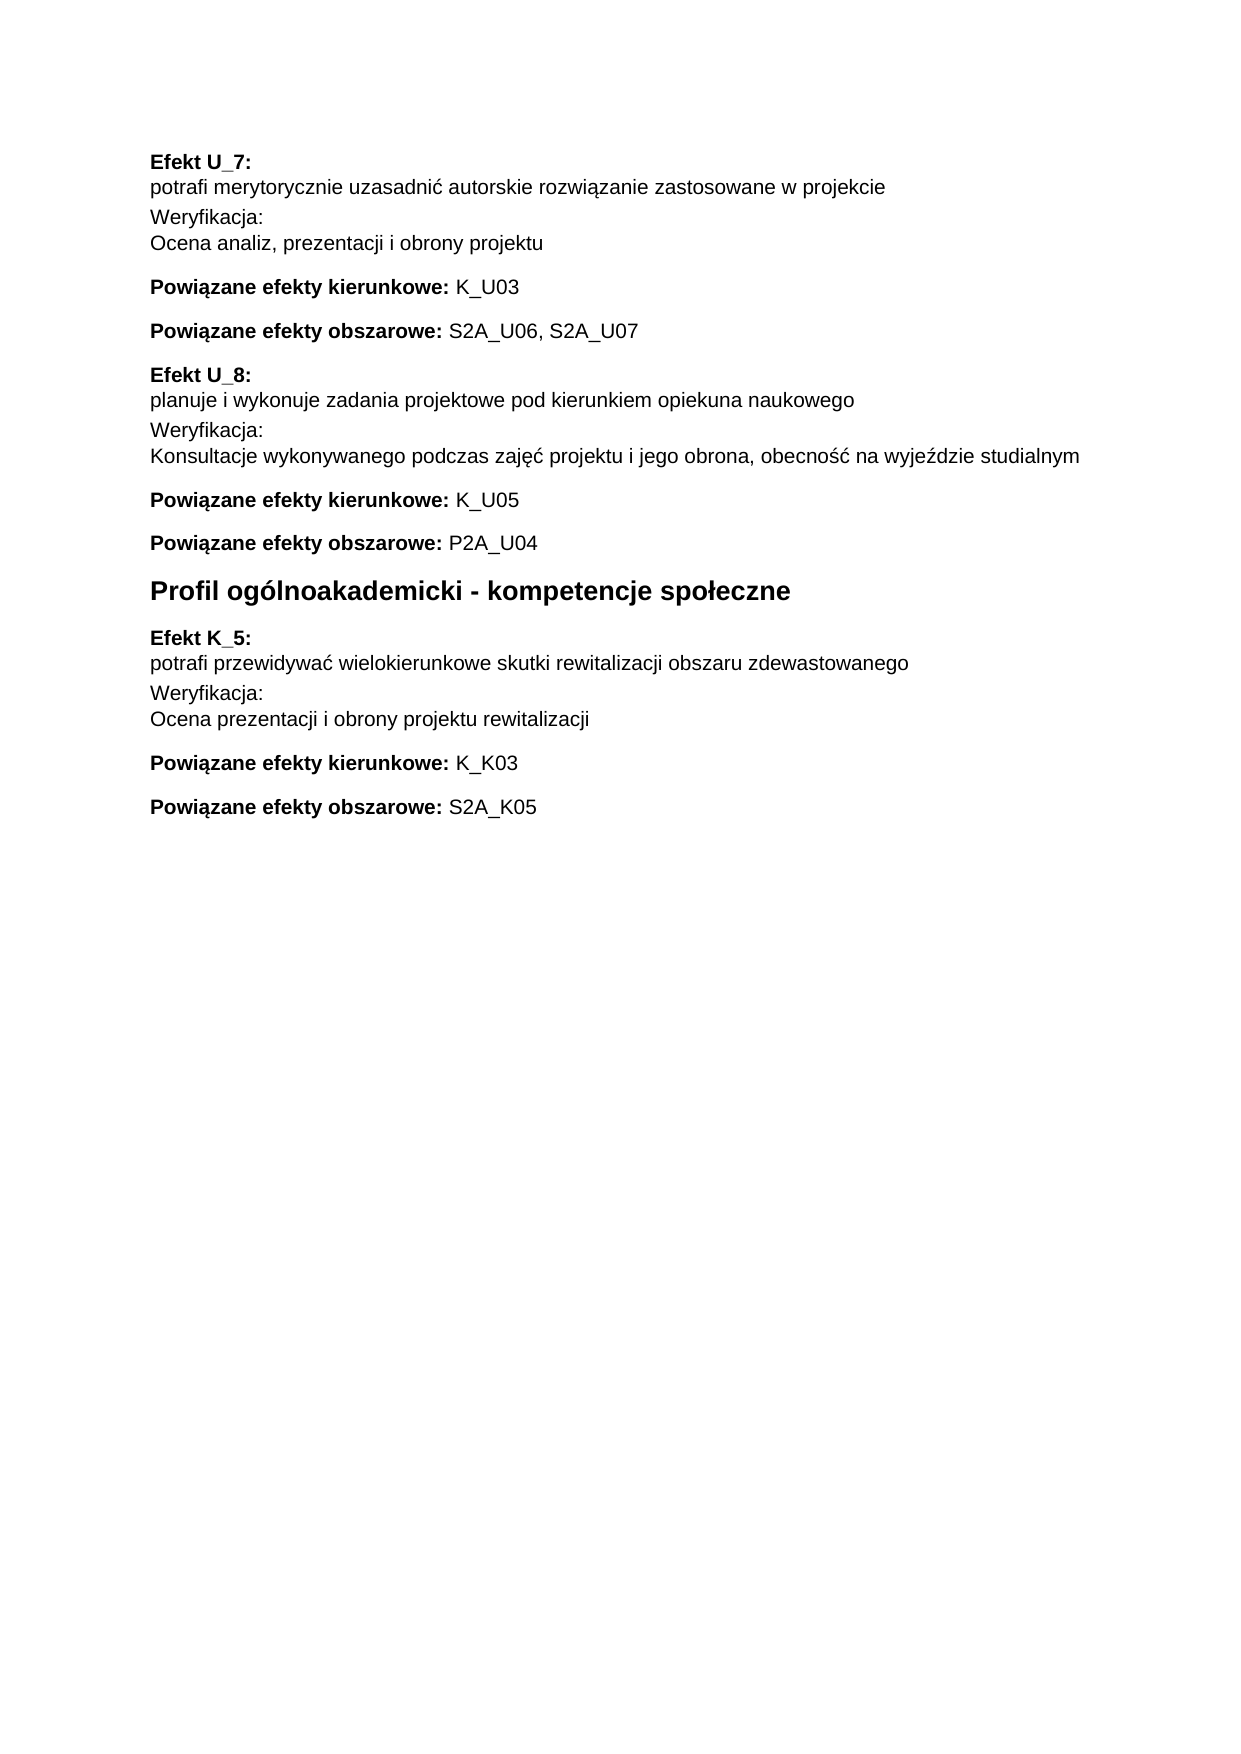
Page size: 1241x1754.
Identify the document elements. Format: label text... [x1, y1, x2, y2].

text Powiązane efekty kierunkowe: K_U05 [150, 487, 1090, 511]
text planuje i wykonuje zadania projektowe pod kierunkiem opiekuna naukowego [150, 387, 1090, 411]
text potrafi przewidywać wielokierunkowe skutki rewitalizacji obszaru zdewastowanego [150, 651, 1090, 675]
text Powiązane efekty obszarowe: P2A_U04 [150, 531, 1090, 555]
text Ocena analiz, prezentacji i obrony projektu [150, 231, 1090, 255]
text Powiązane efekty kierunkowe: K_K03 [150, 751, 1090, 775]
text Konsultacje wykonywanego podczas zajęć projektu i jego obrona, obecność na wyjeździe studialnym [150, 444, 1090, 468]
text Powiązane efekty kierunkowe: K_U03 [150, 275, 1090, 299]
text Ocena prezentacji i obrony projektu rewitalizacji [150, 707, 1090, 731]
text Efekt U_7: [150, 150, 1090, 174]
subtitle Profil ogólnoakademicki - kompetencje społeczne [150, 575, 1090, 606]
text Weryfikacja: [150, 418, 1090, 442]
text Powiązane efekty obszarowe: S2A_U06, S2A_U07 [150, 319, 1090, 343]
text Weryfikacja: [150, 681, 1090, 705]
text potrafi merytorycznie uzasadnić autorskie rozwiązanie zastosowane w projekcie [150, 175, 1090, 199]
text Efekt U_8: [150, 362, 1090, 386]
text Powiązane efekty obszarowe: S2A_K05 [150, 795, 1090, 819]
text Weryfikacja: [150, 205, 1090, 229]
text Efekt K_5: [150, 626, 1090, 650]
